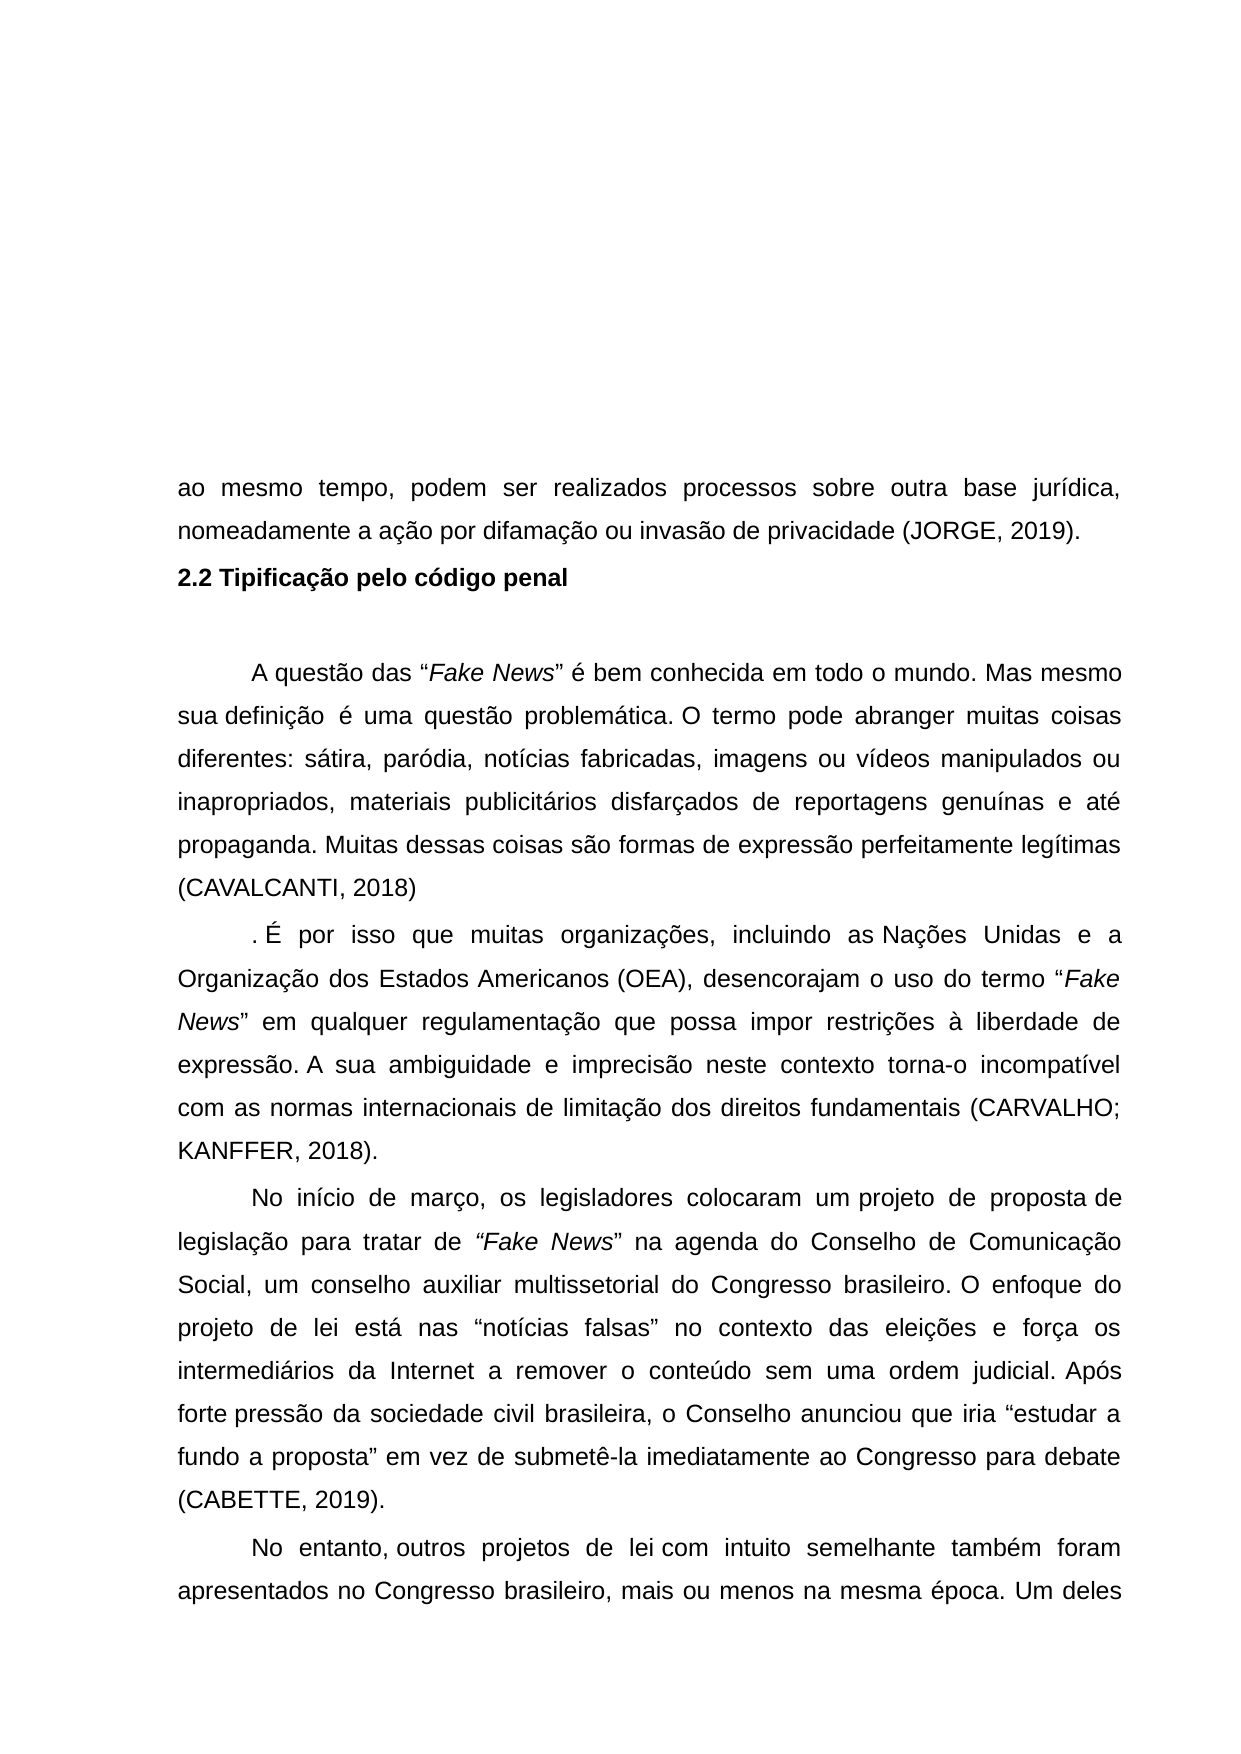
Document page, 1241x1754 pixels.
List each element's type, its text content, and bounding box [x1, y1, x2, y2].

text . É por isso que muitas organizações, incluindo as Nações Unidas e a Organização dos Estados Americanos (OEA), desencorajam o uso do termo “Fake News” em qualquer regulamentação que possa impor restrições à liberdade de expressão. A sua ambiguidade e imprecisão neste contexto torna-o incompatível com as normas internacionais de limitação dos direitos fundamentais (CARVALHO; KANFFER, 2018). [177, 920, 1122, 1165]
text A questão das “Fake News” é bem conhecida em todo o mundo. Mas mesmo sua definição é uma questão problemática. O termo pode abranger muitas coisas diferentes: sátira, paródia, notícias fabricadas, imagens ou vídeos manipulados ou inapropriados, materiais publicitários disfarçados de reportagens genuínas e até propaganda. Muitas dessas coisas são formas de expressão perfeitamente legítimas (CAVALCANTI, 2018) [177, 657, 1122, 902]
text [177, 472, 1122, 544]
text No início de março, os legisladores colocaram um projeto de proposta de legislação para tratar de “Fake News” na agenda do Conselho de Comunicação Social, um conselho auxiliar multissetorial do Congresso brasileiro. O enfoque do projeto de lei está nas “notícias falsas” no contexto das eleições e força os intermediários da Internet a remover o conteúdo sem uma ordem judicial. Após forte pressão da sociedade civil brasileira, o Conselho anunciou que iria “estudar a fundo a proposta” em vez de submetê-la imediatamente ao Congresso para debate (CABETTE, 2019). [177, 1183, 1122, 1514]
subtitle 2.2 Tipificação pelo código penal [177, 563, 1122, 592]
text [177, 1532, 1122, 1604]
